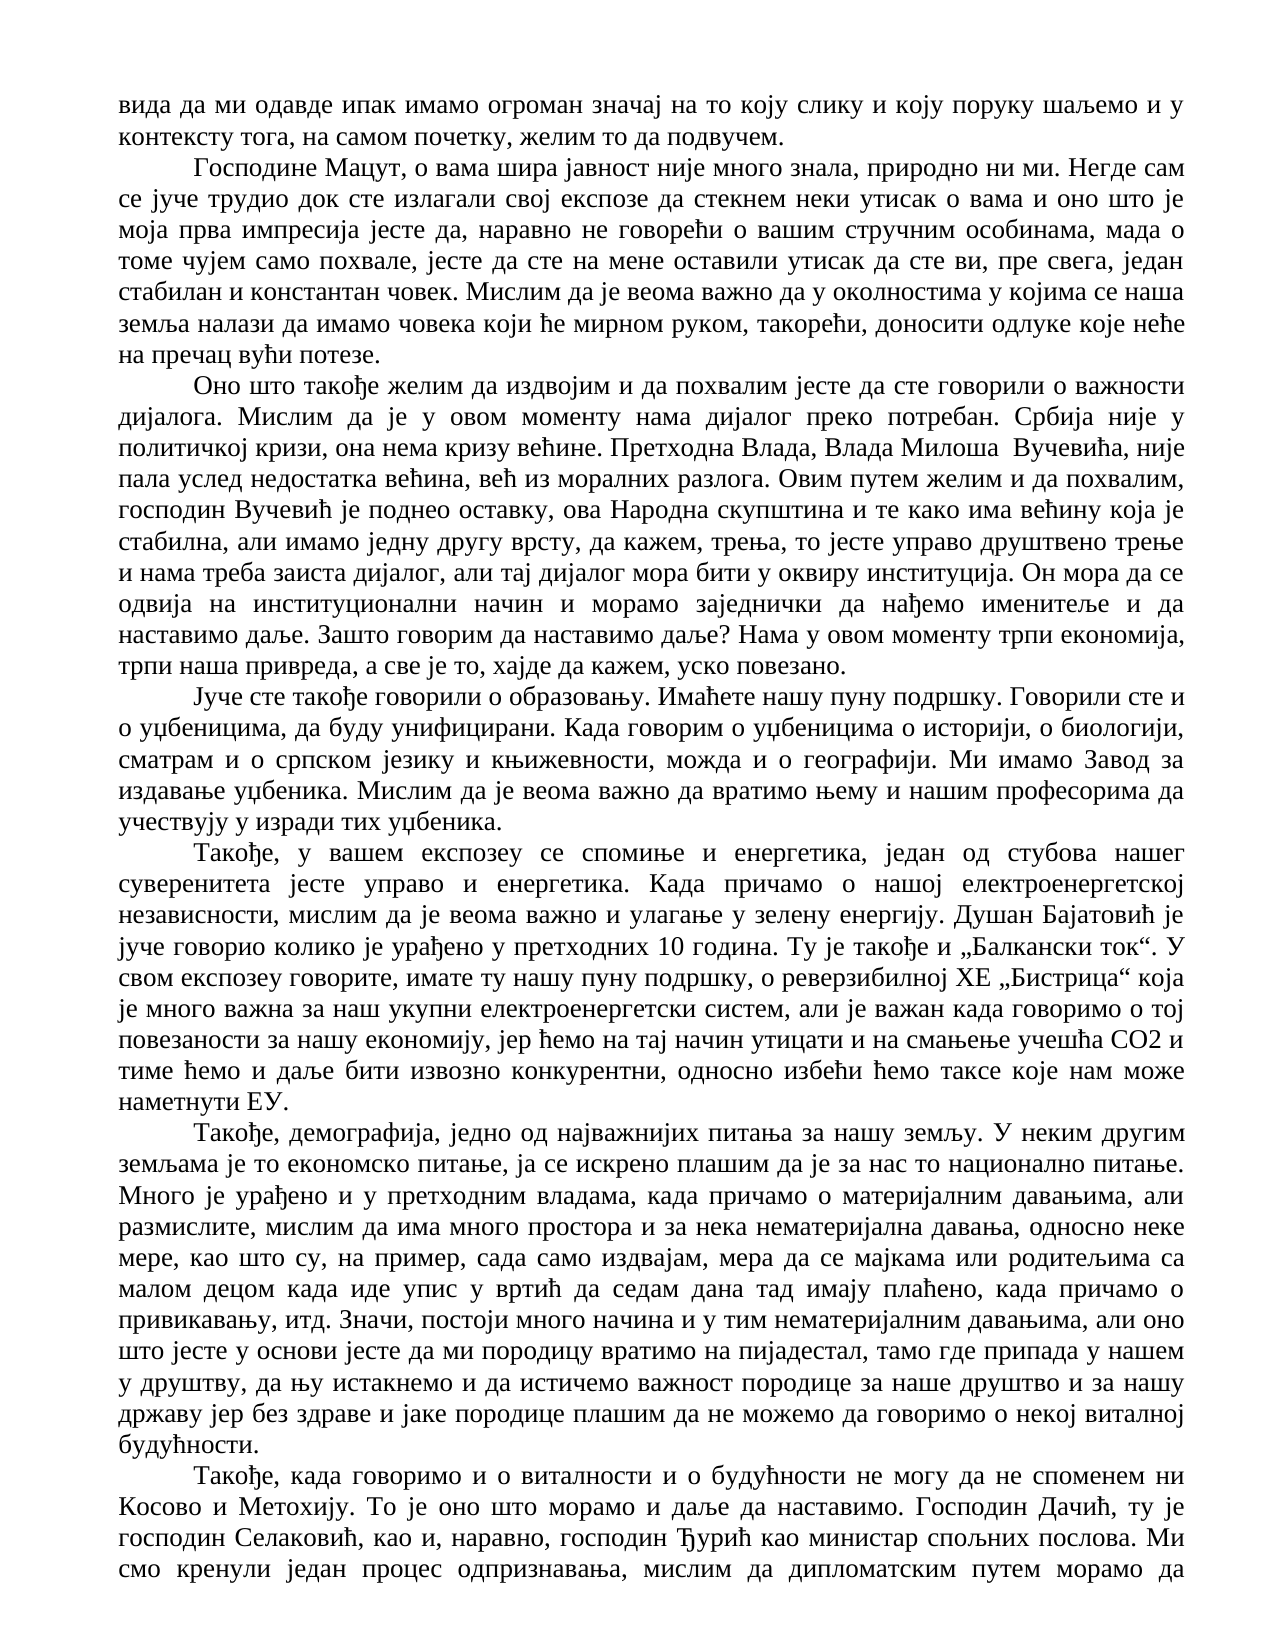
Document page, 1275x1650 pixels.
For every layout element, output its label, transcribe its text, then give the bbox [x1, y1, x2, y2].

text Господине Мацут, о вама шира јавност није много знала, природно ни ми. Негде сам се јуче трудио док сте излагали свој експозе да стекнем неки утисак о вама и оно што је моја прва импресија јесте да, наравно не говорећи о вашим стручним особинама, мада о томе чујем само похвале, јесте да сте на мене оставили утисак да сте ви, пре свега, један стабилан и константан човек. Мислим да је веома важно да у околностима у којима се наша земља налази да имамо човека који ће мирном руком, такорећи, доносити одлуке које неће на пречац вући потезе. [118, 151, 1186, 369]
text Оно што такође желим да издвојим и да похвалим јесте да сте говорили о важности дијалога. Мислим да је у овом моменту нама дијалог преко потребан. Србија није у политичкој кризи, она нема кризу већине. Претходна Влада, Влада Милоша Вучевића, није пала услед недостатка већина, већ из моралних разлога. Овим путем желим и да похвалим, господин Вучевић је поднео оставку, ова Народна скупштина и те како има већину која је стабилна, али имамо једну другу врсту, да кажем, трења, то јесте управо друштвено трење и нама треба заиста дијалог, али тај дијалог мора бити у оквиру институција. Он мора да се одвија на институционални начин и морамо заједнички да нађемо именитеље и да наставимо даље. Зашто говорим да наставимо даље? Нама у овом моменту трпи економија, трпи наша привреда, а све је то, хајде да кажем, уско повезано. [118, 369, 1186, 680]
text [118, 1459, 1186, 1584]
text Јуче сте такође говорили о образовању. Имаћете нашу пуну подршку. Говорили сте и о уџбеницима, да буду унифицирани. Када говорим о уџбеницима о историји, о биологији, сматрам и о српском језику и књижевности, можда и о географији. Ми имамо Завод за издавање уџбеника. Мислим да је веома важно да вратимо њему и нашим професорима да учествују у изради тих уџбеника. [118, 680, 1186, 836]
text Такође, у вашем експозеу се спомиње и енергетика, један од стубова нашег суверенитета јесте управо и енергетика. Када причамо о нашој електроенергетској независности, мислим да је веома важно и улагање у зелену енергију. Душан Бајатовић је јуче говорио колико је урађено у претходних 10 година. Ту је такође и „Балкански ток“. У свом експозеу говорите, имате ту нашу пуну подршку, о реверзибилној ХЕ „Бистрица“ која је много важна за наш укупни електроенергетски систем, али је важан када говоримо о тој повезаности за нашу економију, јер ћемо на тај начин утицати и на смањење учешћа СО2 и тиме ћемо и даље бити извозно конкурентни, односно избећи ћемо таксе које нам може наметнути ЕУ. [118, 836, 1186, 1116]
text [118, 89, 1186, 151]
text Такође, демографија, једно од најважнијих питања за нашу земљу. У неким другим земљама је то економско питање, ја се искрено плашим да је за нас то национално питање. Много је урађено и у претходним владама, када причамо о материјалним давањима, али размислите, мислим да има много простора и за нека нематеријална давања, односно неке мере, као што су, на пример, сада само издвајам, мера да се мајкама или родитељима са малом децом када иде упис у вртић да седам дана тад имају плаћено, када причамо о привикавању, итд. Значи, постоји много начина и у тим нематеријалним давањима, али оно што јесте у основи јесте да ми породицу вратимо на пијадестал, тамо где припада у нашем у друштву, да њу истакнемо и да истичемо важност породице за наше друштво и за нашу државу јер без здраве и јаке породице плашим да не можемо да говоримо о некој виталној будућности. [118, 1116, 1186, 1459]
